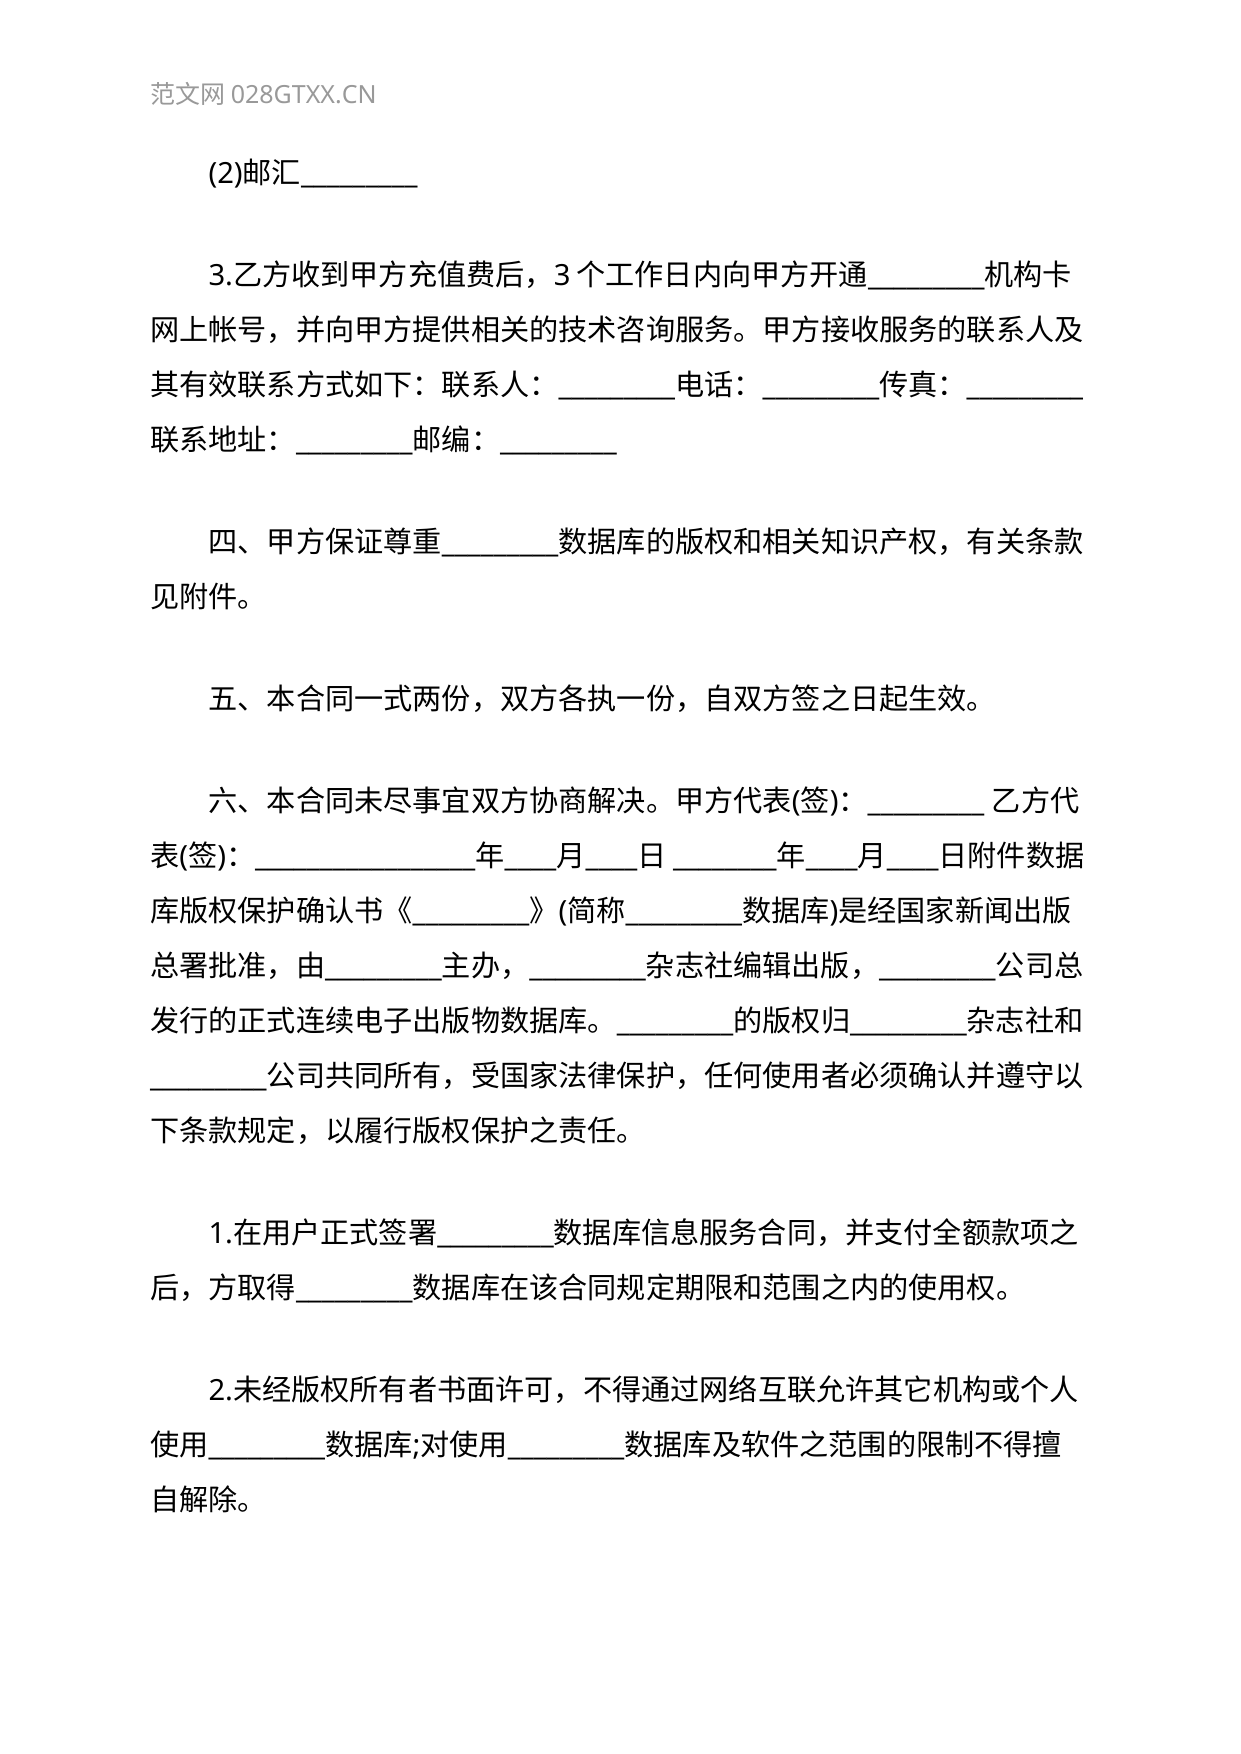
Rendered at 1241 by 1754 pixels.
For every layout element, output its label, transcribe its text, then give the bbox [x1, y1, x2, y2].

text 四、甲方保证尊重_________数据库的版权和相关知识产权，有关条款见附件。 [150, 519, 1090, 616]
text 3.乙方收到甲方充值费后，3个工作日内向甲方开通_________机构卡网上帐号，并向甲方提供相关的技术咨询服务。甲方接收服务的联系人及其有效联系方式如下：联系人：_________电话：_________传真：_________联系地址：_________邮编：_________ [150, 252, 1090, 459]
text 1.在用户正式签署_________数据库信息服务合同，并支付全额款项之后，方取得_________数据库在该合同规定期限和范围之内的使用权。 [150, 1209, 1090, 1307]
text 六、本合同未尽事宜双方协商解决。甲方代表(签)：_________ 乙方代表(签)：_________________年____月____日 ________年____月____日附件数据库版权保护确认书《_________》(简称_________数据库)是经国家新闻出版总署批准，由_________主办，_________杂志社编辑出版，_________公司总发行的正式连续电子出版物数据库。_________的版权归_________杂志社和_________公司共同所有，受国家法律保护，任何使用者必须确认并遵守以下条款规定，以履行版权保护之责任。 [150, 777, 1090, 1150]
text (2)邮汇_________ [150, 150, 1090, 192]
text 五、本合同一式两份，双方各执一份，自双方签之日起生效。 [150, 676, 1090, 718]
text 2.未经版权所有者书面许可，不得通过网络互联允许其它机构或个人使用_________数据库;对使用_________数据库及软件之范围的限制不得擅自解除。 [150, 1366, 1090, 1518]
